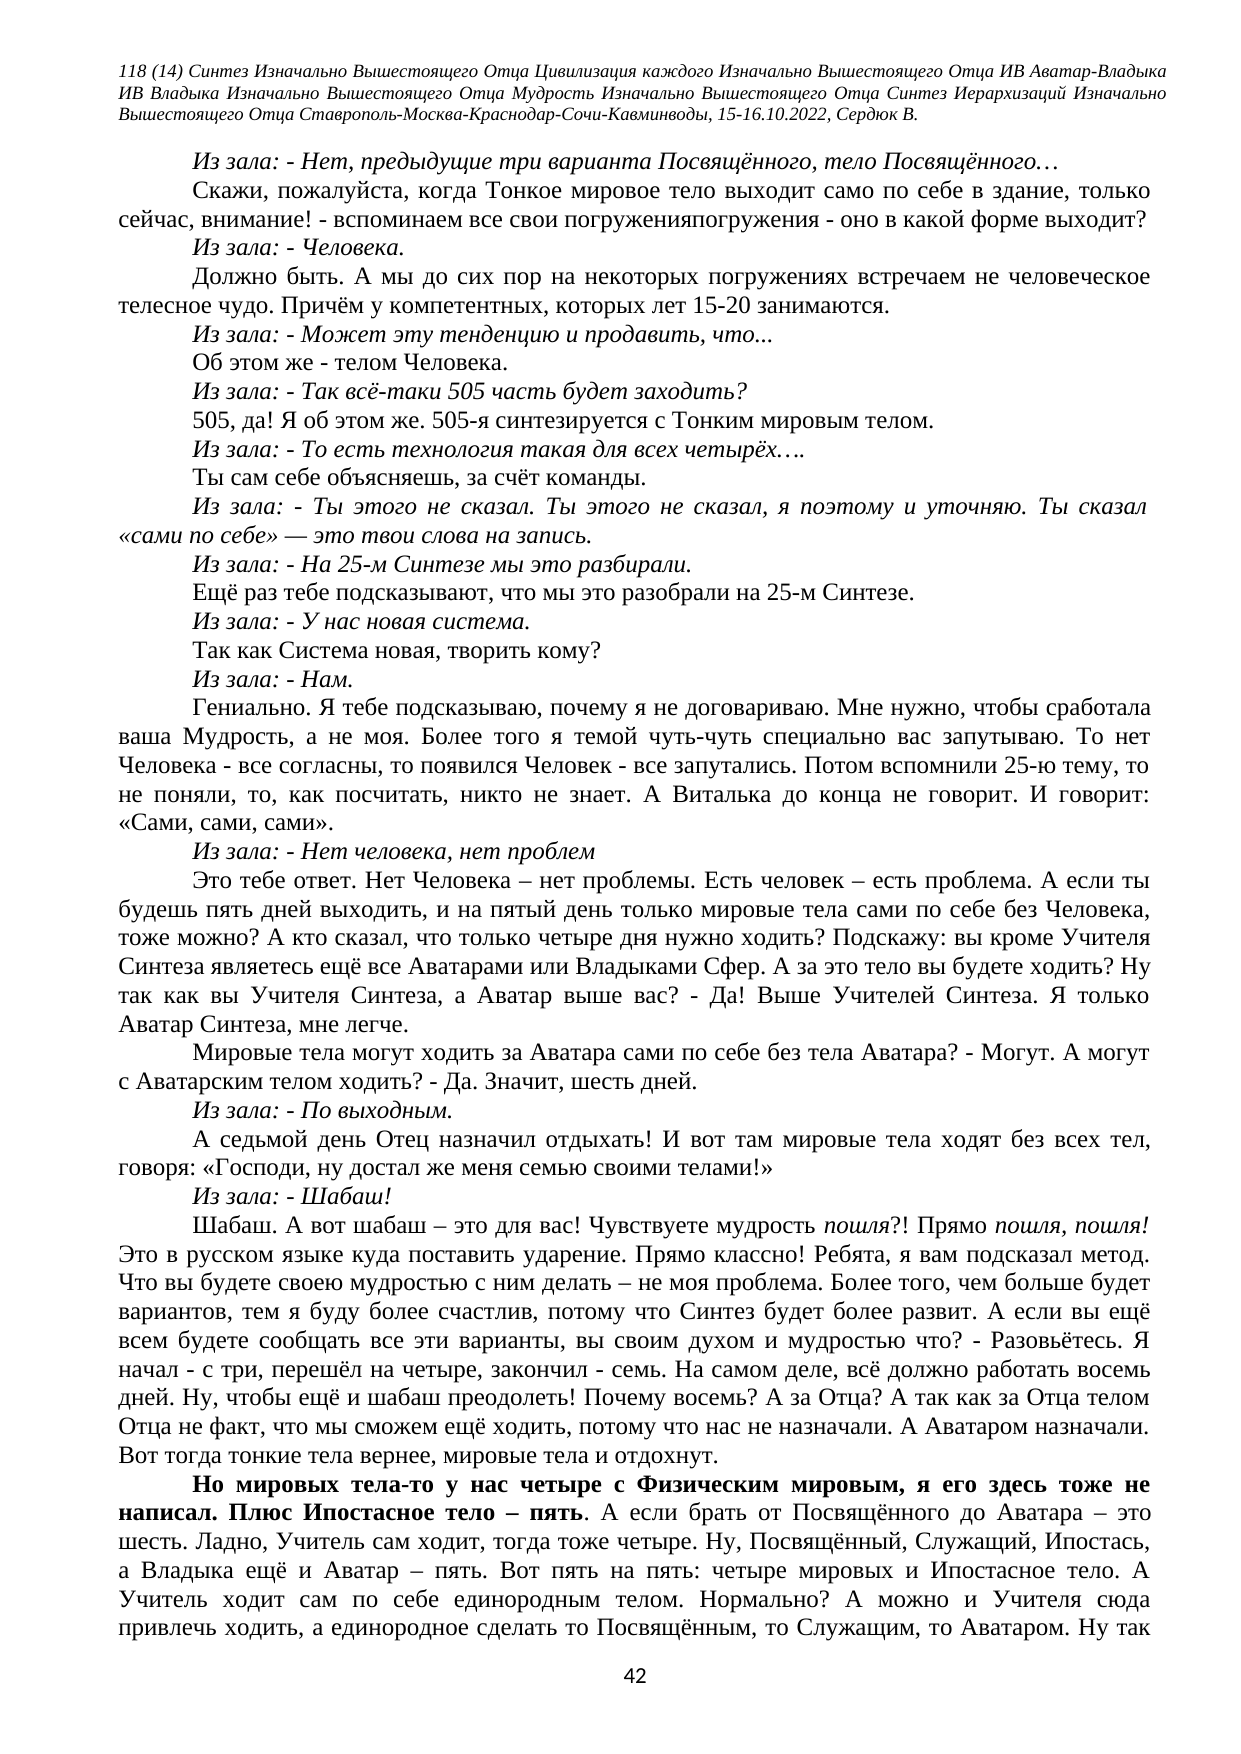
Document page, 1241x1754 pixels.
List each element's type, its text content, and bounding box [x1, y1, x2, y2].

text Должно быть. А мы до сих пор на некоторых погружениях встречаем не человеческое телесное чудо. Причём у компетентных, которых лет 15-20 занимаются. [118, 261, 1152, 319]
text 505, да! Я об этом же. 505-я синтезируется с Тонким мировым телом. [118, 405, 1152, 434]
text Из зала: - Ты этого не сказал. Ты этого не сказал, я поэтому и уточняю. Ты сказал «сами по себе» — это твои слова на запись. [118, 491, 1152, 549]
text Мировые тела могут ходить за Аватара сами по себе без тела Аватара? - Могут. А могут с Аватарским телом ходить? - Да. Значит, шесть дней. [118, 1037, 1152, 1095]
text Из зала: - Так всё-таки 505 часть будет заходить? [118, 376, 1152, 405]
text Из зала: - Человека. [118, 232, 1152, 261]
text Из зала: - По выходным. [118, 1095, 1152, 1124]
text Из зала: - То есть технология такая для всех четырёх…. [118, 434, 1152, 462]
text Из зала: - Нет человека, нет проблем [118, 836, 1152, 865]
text Об этом же - телом Человека. [118, 347, 1152, 376]
text Ещё раз тебе подсказывают, что мы это разобрали на 25-м Синтезе. [118, 577, 1152, 606]
text Из зала: - У нас новая система. [118, 606, 1152, 635]
text Гениально. Я тебе подсказываю, почему я не договариваю. Мне нужно, чтобы сработала ваша Мудрость, а не моя. Более того я темой чуть-чуть специально вас запутываю. То нет Человека - все согласны, то появился Человек - все запутались. Потом вспомнили 25-ю тему, то не поняли, то, как посчитать, никто не знает. А Виталька до конца не говорит. И говорит: «Сами, сами, сами». [118, 692, 1152, 836]
text А седьмой день Отец назначил отдыхать! И вот там мировые тела ходят без всех тел, говоря: «Господи, ну достал же меня семью своими телами!» [118, 1124, 1152, 1181]
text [118, 1469, 1152, 1641]
text Ты сам себе объясняешь, за счёт команды. [118, 462, 1152, 491]
text Из зала: - Может эту тенденцию и продавить, что... [118, 319, 1152, 347]
text Из зала: - На 25-м Синтезе мы это разбирали. [118, 549, 1152, 577]
text Это тебе ответ. Нет Человека – нет проблемы. Есть человек – есть проблема. А если ты будешь пять дней выходить, и на пятый день только мировые тела сами по себе без Человека, тоже можно? А кто сказал, что только четыре дня нужно ходить? Подскажу: вы кроме Учителя Синтеза являетесь ещё все Аватарами или Владыками Сфер. А за это тело вы будете ходить? Ну так как вы Учителя Синтеза, а Аватар выше вас? - Да! Выше Учителей Синтеза. Я только Аватар Синтеза, мне легче. [118, 865, 1152, 1037]
text Скажи, пожалуйста, когда Тонкое мировое тело выходит само по себе в здание, только сейчас, внимание! - вспоминаем все свои погруженияпогружения - оно в какой форме выходит? [118, 175, 1152, 232]
text Так как Система новая, творить кому? [118, 635, 1152, 664]
text Шабаш. А вот шабаш – это для вас! Чувствуете мудрость пошля?! Прямо пошля, пошля! Это в русском языке куда поставить ударение. Прямо классно! Ребята, я вам подсказал метод. Что вы будете своею мудростью с ним делать – не моя проблема. Более того, чем больше будет вариантов, тем я буду более счастлив, потому что Синтез будет более развит. А если вы ещё всем будете сообщать все эти варианты, вы своим духом и мудростью что? - Разовьётесь. Я начал - с три, перешёл на четыре, закончил - семь. На самом деле, всё должно работать восемь дней. Ну, чтобы ещё и шабаш преодолеть! Почему восемь? А за Отца? А так как за Отца телом Отца не факт, что мы сможем ещё ходить, потому что нас не назначали. А Аватаром назначали. Вот тогда тонкие тела вернее, мировые тела и отдохнут. [118, 1210, 1152, 1469]
text Из зала: - Нам. [118, 664, 1152, 692]
text Из зала: - Нет, предыдущие три варианта Посвящённого, тело Посвящённого… [118, 146, 1152, 175]
text Из зала: - Шабаш! [118, 1181, 1152, 1210]
